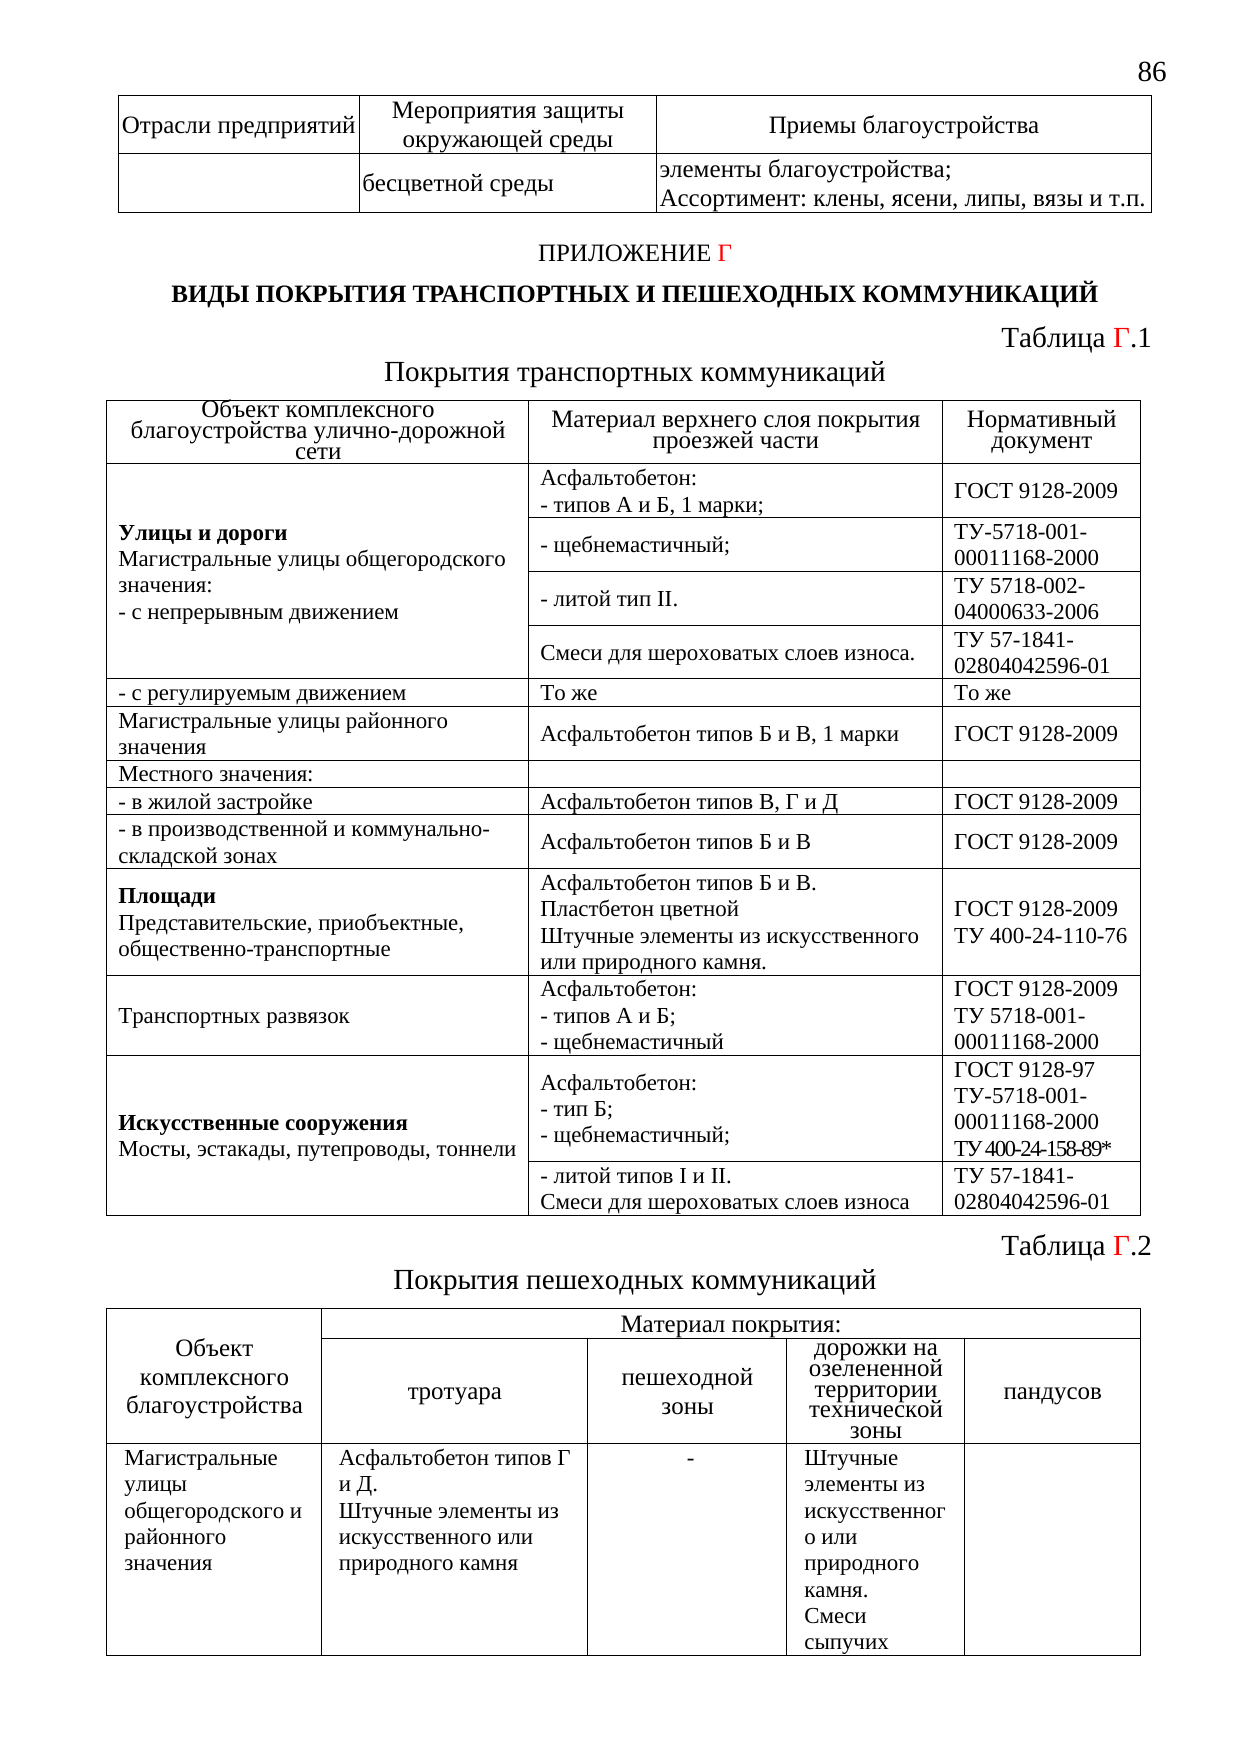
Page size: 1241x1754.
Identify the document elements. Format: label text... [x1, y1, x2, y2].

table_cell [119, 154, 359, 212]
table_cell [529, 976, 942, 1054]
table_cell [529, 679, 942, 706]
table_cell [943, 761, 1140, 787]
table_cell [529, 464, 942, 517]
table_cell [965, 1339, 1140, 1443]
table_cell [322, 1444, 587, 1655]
text Таблица Г.2 [118, 1228, 1152, 1262]
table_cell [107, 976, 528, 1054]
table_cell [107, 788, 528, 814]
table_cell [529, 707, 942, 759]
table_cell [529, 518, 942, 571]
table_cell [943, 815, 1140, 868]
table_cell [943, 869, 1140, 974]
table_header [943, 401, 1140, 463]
text Покрытия пешеходных коммуникаций [118, 1262, 1152, 1295]
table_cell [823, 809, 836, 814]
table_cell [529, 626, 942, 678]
text Таблица Г.1 [118, 320, 1152, 354]
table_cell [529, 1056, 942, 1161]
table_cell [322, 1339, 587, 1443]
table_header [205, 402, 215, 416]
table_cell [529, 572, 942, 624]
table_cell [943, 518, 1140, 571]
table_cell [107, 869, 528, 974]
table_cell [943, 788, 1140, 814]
subtitle ВИДЫ ПОКРЫТИЯ ТРАНСПОРТНЫХ И ПЕШЕХОДНЫХ КОММУНИКАЦИЙ [118, 279, 1152, 308]
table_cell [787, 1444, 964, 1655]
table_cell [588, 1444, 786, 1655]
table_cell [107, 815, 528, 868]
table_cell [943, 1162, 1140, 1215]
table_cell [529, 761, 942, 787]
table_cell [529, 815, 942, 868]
text Покрытия транспортных коммуникаций [118, 354, 1152, 387]
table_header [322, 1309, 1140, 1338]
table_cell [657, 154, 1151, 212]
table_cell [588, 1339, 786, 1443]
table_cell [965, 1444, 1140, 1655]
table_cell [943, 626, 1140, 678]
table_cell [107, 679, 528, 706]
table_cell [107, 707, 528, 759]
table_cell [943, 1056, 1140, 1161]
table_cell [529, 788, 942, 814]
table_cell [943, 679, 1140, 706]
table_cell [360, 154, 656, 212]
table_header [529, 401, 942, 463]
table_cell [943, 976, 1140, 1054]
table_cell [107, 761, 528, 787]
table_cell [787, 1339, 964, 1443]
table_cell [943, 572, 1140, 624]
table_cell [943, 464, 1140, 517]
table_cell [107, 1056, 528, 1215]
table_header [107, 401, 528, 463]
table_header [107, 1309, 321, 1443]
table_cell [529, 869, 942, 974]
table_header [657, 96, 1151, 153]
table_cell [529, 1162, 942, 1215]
subtitle ПРИЛОЖЕНИЕ Г [118, 238, 1152, 266]
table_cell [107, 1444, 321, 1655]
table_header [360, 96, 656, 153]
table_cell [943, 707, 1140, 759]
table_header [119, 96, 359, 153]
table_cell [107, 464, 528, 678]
